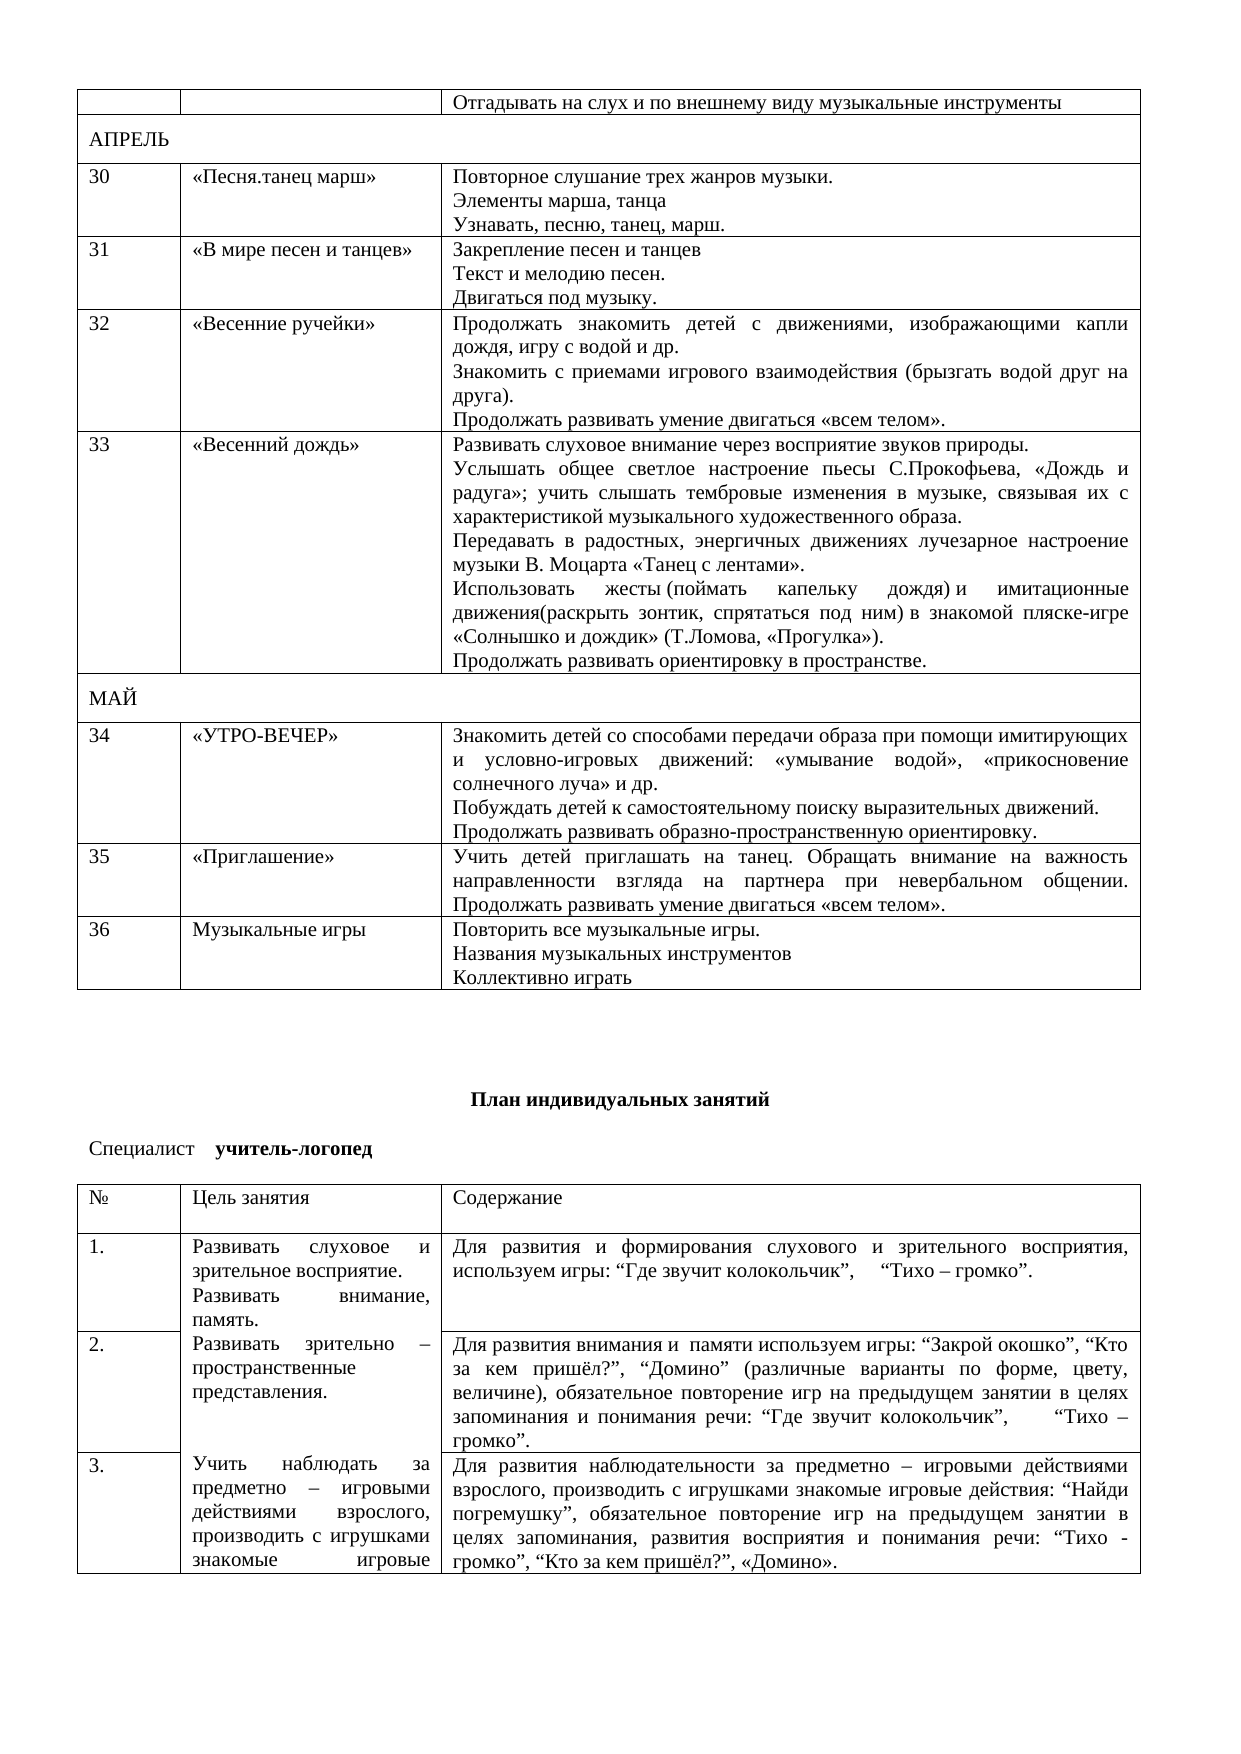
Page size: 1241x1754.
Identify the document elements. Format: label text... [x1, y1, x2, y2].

table_cell «УТРО-ВЕЧЕР» [181, 723, 441, 843]
text План индивидуальных занятий [89, 1087, 1152, 1111]
table_cell Музыкальные игры [181, 917, 441, 989]
text Специалист учитель-логопед [89, 1136, 1152, 1160]
table_cell Закрепление песен и танцев Текст и мелодию песен. Двигаться под музыку. [442, 237, 1140, 309]
table_cell 3. [78, 1453, 180, 1573]
table_header Содержание [442, 1185, 1140, 1233]
table_cell Для развития и формирования слухового и зрительного восприятия, используем игры: “Где звучит колокольчик”, “Тихо – громко”. [442, 1234, 1140, 1331]
table_cell Развивать слуховое и зрительное восприятие. Развивать внимание, память. Развивать зрительно – пространственные представления. Учить наблюдать за предметно – игровыми действиями взрослого, производить с игрушками знакомые игровые действия. Развитие общей, ручной и артикуляторной моторики [181, 1234, 441, 1573]
table_cell 33 [78, 432, 180, 672]
table_cell 34 [78, 723, 180, 843]
table_cell Знакомить детей со способами передачи образа при помощи имитирующих и условно-игровых движений: «умывание водой», «прикосновение солнечного луча» и др. Побуждать детей к самостоятельному поиску выразительных движений. Продолжать развивать образно-пространственную ориентировку. [442, 723, 1140, 843]
table_cell «В мире песен и танцев» [181, 237, 441, 309]
table_header Цель занятия [181, 1185, 441, 1233]
table_cell Развивать слуховое внимание через восприятие звуков природы. Услышать общее светлое настроение пьесы С.Прокофьева, «Дождь и радуга»; учить слышать тембровые изменения в музыке, связывая их с характеристикой музыкального художественного образа. Передавать в радостных, энергичных движениях лучезарное настроение музыки В. Моцарта «Танец с лентами». Использовать жесты (поймать капельку дождя) и имитационные движения(раскрыть зонтик, спрятаться под ним) в знакомой пляске-игре «Солнышко и дождик» (Т.Ломова, «Прогулка»). Продолжать развивать ориентировку в пространстве. [442, 432, 1140, 672]
table_cell «Весенние ручейки» [181, 310, 441, 431]
table_header № [78, 1185, 180, 1233]
table_cell 2. [78, 1332, 180, 1452]
table_cell 36 [78, 917, 180, 989]
table_cell 31 [78, 237, 180, 309]
table_cell Повторить все музыкальные игры. Названия музыкальных инструментов Коллективно играть [442, 917, 1140, 989]
table_cell Для развития наблюдательности за предметно – игровыми действиями взрослого, производить с игрушками знакомые игровые действия: “Найди погремушку”, обязательное повторение игр на предыдущем занятии в целях запоминания, развития восприятия и понимания речи: “Тихо - громко”, “Кто за кем пришёл?”, «Домино». [442, 1453, 1140, 1573]
table_cell 29 [78, 90, 180, 114]
table_cell «Весенний дождь» [181, 432, 441, 672]
table_cell АПРЕЛЬ [78, 115, 1140, 163]
table_cell Повторное слушание трех жанров музыки. Элементы марша, танца Узнавать, песню, танец, марш. [442, 164, 1140, 236]
table_cell 32 [78, 310, 180, 431]
table_cell Продолжать знакомить детей с движениями, изображающими капли дождя, игру с водой и др. Знакомить с приемами игрового взаимодействия (брызгать водой друг на друга). Продолжать развивать умение двигаться «всем телом». [442, 310, 1140, 431]
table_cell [181, 90, 441, 114]
table_cell Для развития внимания и памяти используем игры: “Закрой окошко”, “Кто за кем пришёл?”, “Домино” (различные варианты по форме, цвету, величине), обязательное повторение игр на предыдущем занятии в целях запоминания и понимания речи: “Где звучит колокольчик”, “Тихо – громко”. [442, 1332, 1140, 1452]
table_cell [442, 90, 1140, 114]
table_cell Учить детей приглашать на танец. Обращать внимание на важность направленности взгляда на партнера при невербальном общении. Продолжать развивать умение двигаться «всем телом». [442, 844, 1140, 916]
table_cell 30 [78, 164, 180, 236]
table_cell «Приглашение» [181, 844, 441, 916]
table_cell МАЙ [78, 674, 1140, 722]
table_cell «Песня.танец марш» [181, 164, 441, 236]
table_cell 1. [78, 1234, 180, 1331]
table_cell 35 [78, 844, 180, 916]
